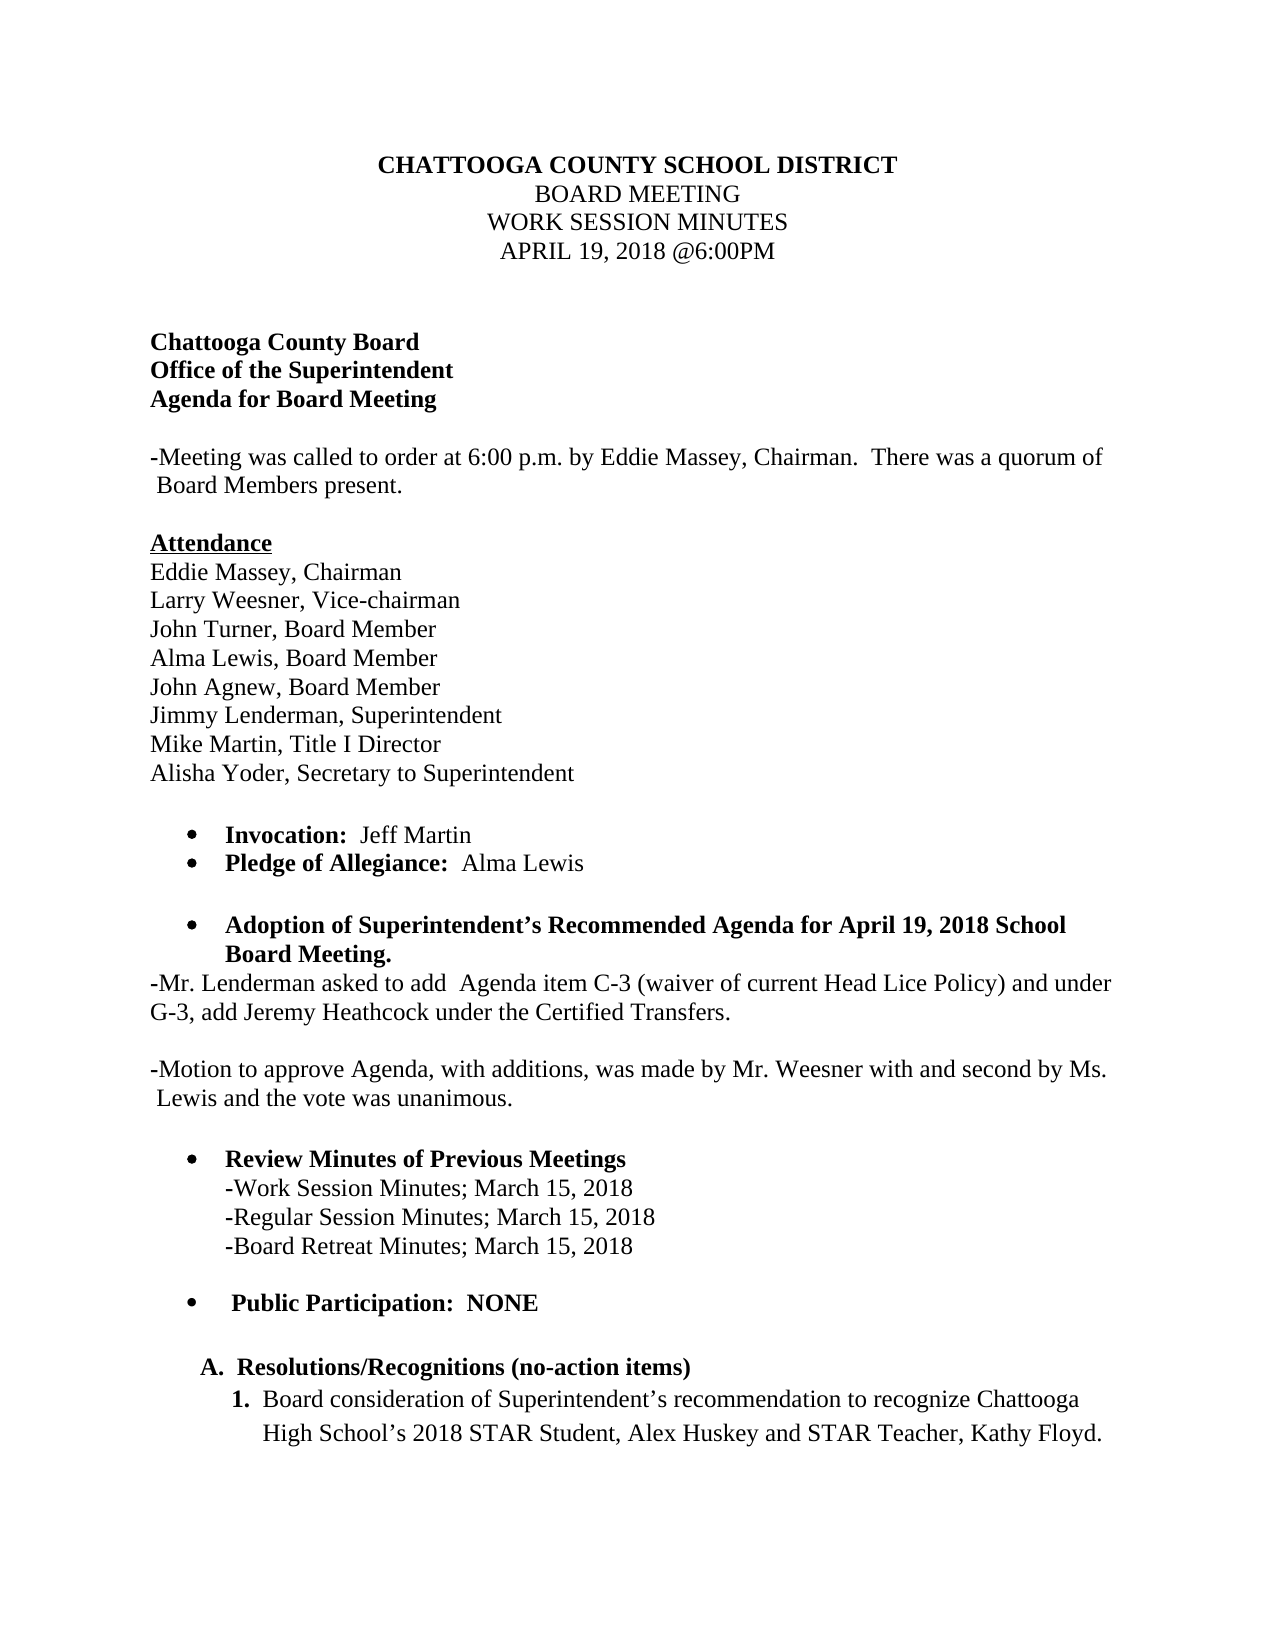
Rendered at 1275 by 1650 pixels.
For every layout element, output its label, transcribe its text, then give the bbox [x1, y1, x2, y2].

text Office of the Superintendent [150, 356, 1125, 384]
list Review Minutes of Previous Meetings [187, 1144, 1125, 1173]
text CHATTOOGA COUNTY SCHOOL DISTRICT [150, 150, 1125, 179]
text Jimmy Lenderman, Superintendent [150, 701, 1125, 729]
text High School’s 2018 STAR Student, Alex Huskey and STAR Teacher, Kathy Floyd. [187, 1418, 1125, 1479]
text BOARD MEETING [150, 179, 1125, 207]
list Invocation: Jeff Martin [187, 820, 1125, 848]
text -Regular Session Minutes; March 15, 2018 [225, 1202, 1125, 1231]
text A. Resolutions/Recognitions (no-action items) [187, 1352, 1125, 1380]
text Board Members present. [150, 471, 1125, 499]
text Attendance [150, 528, 1125, 557]
text 1. Board consideration of Superintendent’s recommendation to recognize Chattooga [187, 1384, 1125, 1413]
text Eddie Massey, Chairman [150, 557, 1125, 586]
text WORK SESSION MINUTES [150, 207, 1125, 236]
text Lewis and the vote was unanimous. [150, 1083, 1125, 1112]
text Alma Lewis, Board Member [150, 643, 1125, 672]
text -Meeting was called to order at 6:00 p.m. by Eddie Massey, Chairman. There was a quorum of [150, 442, 1125, 471]
text Larry Weesner, Vice-chairman [150, 586, 1125, 614]
text -Board Retreat Minutes; March 15, 2018 [225, 1231, 1125, 1259]
text John Agnew, Board Member [150, 672, 1125, 701]
text Mike Martin, Title I Director [150, 729, 1125, 758]
list Public Participation: NONE [187, 1288, 1125, 1317]
list Pledge of Allegiance: Alma Lewis [187, 848, 1125, 877]
list Adoption of Superintendent’s Recommended Agenda for April 19, 2018 School Board Meeting. [187, 910, 1125, 968]
text Alisha Yoder, Secretary to Superintendent [150, 758, 1125, 787]
text Agenda for Board Meeting [150, 384, 1125, 413]
text John Turner, Board Member [150, 614, 1125, 643]
text -Motion to approve Agenda, with additions, was made by Mr. Weesner with and second by Ms. [150, 1054, 1125, 1083]
text -Mr. Lenderman asked to add Agenda item C-3 (waiver of current Head Lice Policy) and under G-3, add Jeremy Heathcock under the Certified Transfers. [150, 968, 1125, 1025]
text -Work Session Minutes; March 15, 2018 [225, 1173, 1125, 1202]
text APRIL 19, 2018 @6:00PM [150, 236, 1125, 265]
text Chattooga County Board [150, 327, 1125, 356]
